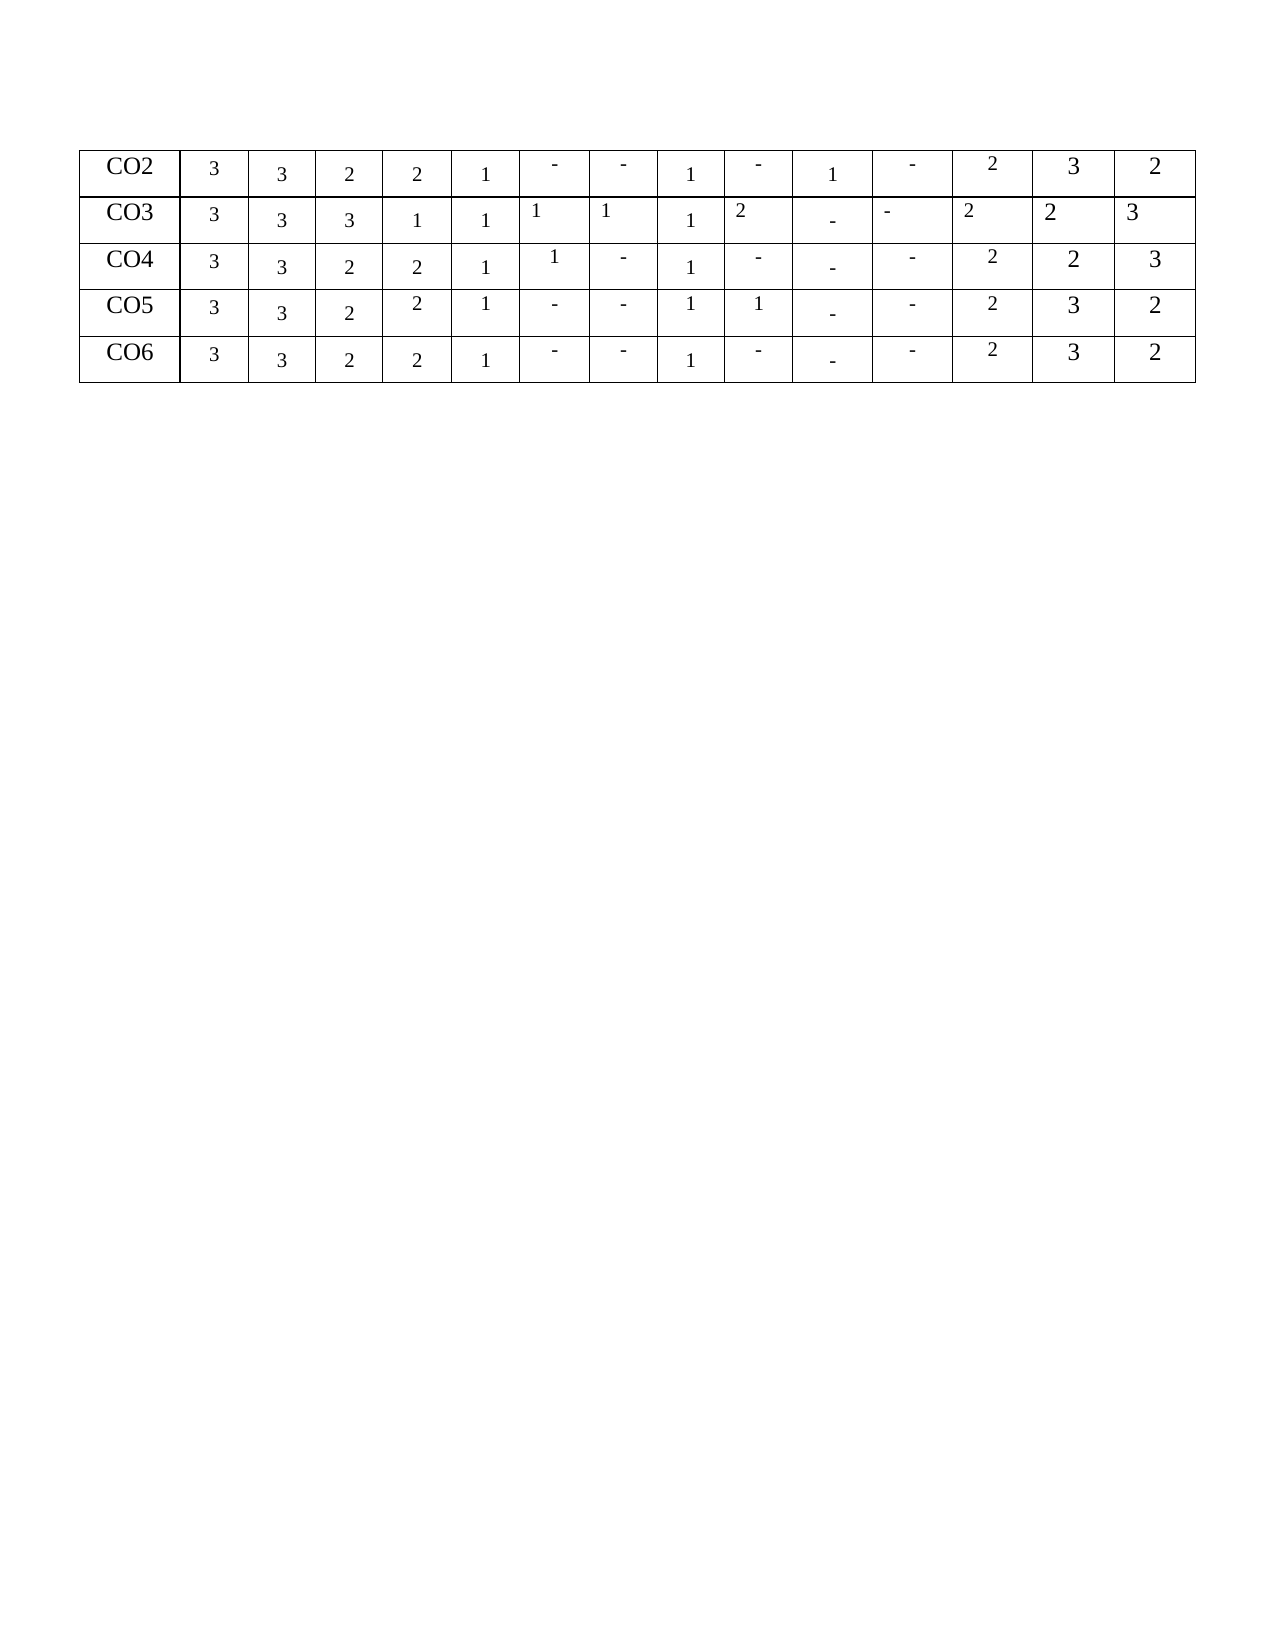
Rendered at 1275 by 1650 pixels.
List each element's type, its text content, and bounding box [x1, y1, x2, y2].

table_cell 2 [1115, 151, 1195, 196]
table_cell 1 [658, 198, 724, 243]
table_cell - [793, 244, 872, 289]
table_cell - [725, 244, 792, 289]
table_cell CO2 [80, 151, 179, 196]
table_cell 1 [658, 290, 724, 336]
table_cell 1 [383, 198, 451, 243]
table_cell - [793, 290, 872, 336]
table_cell 1 [452, 337, 519, 382]
table_cell - [590, 337, 657, 382]
table_cell 3 [249, 244, 315, 289]
table_cell - [520, 337, 589, 382]
table_cell 3 [181, 198, 248, 243]
table_cell - [873, 151, 952, 196]
table_cell - [793, 337, 872, 382]
table_cell 3 [181, 337, 248, 382]
table_cell 1 [520, 198, 589, 243]
table_cell 1 [520, 244, 589, 289]
table_cell - [590, 244, 657, 289]
table_cell 2 [1033, 198, 1114, 243]
table_cell 2 [316, 244, 382, 289]
table_cell 3 [1033, 151, 1114, 196]
table_cell 1 [452, 290, 519, 336]
table_cell 1 [590, 198, 657, 243]
table_cell 2 [953, 151, 1032, 196]
table_cell 3 [1115, 198, 1195, 243]
table_cell CO6 [80, 337, 179, 382]
table_cell 3 [181, 290, 248, 336]
table_cell - [873, 244, 952, 289]
table_cell 2 [725, 198, 792, 243]
table_cell 1 [452, 151, 519, 196]
table_cell 2 [953, 290, 1032, 336]
table_cell 2 [316, 290, 382, 336]
table_cell 3 [1033, 337, 1114, 382]
table_cell - [873, 290, 952, 336]
table_cell 1 [793, 151, 872, 196]
table_cell CO3 [80, 198, 179, 243]
table_cell 2 [383, 290, 451, 336]
table_cell 2 [316, 337, 382, 382]
table_cell 2 [383, 244, 451, 289]
table_cell 2 [383, 337, 451, 382]
table_cell - [590, 151, 657, 196]
table_cell 3 [1115, 244, 1195, 289]
table_cell 2 [1033, 244, 1114, 289]
table_cell 2 [953, 198, 1032, 243]
table_cell 3 [249, 290, 315, 336]
table_cell 2 [316, 151, 382, 196]
table_cell 1 [658, 244, 724, 289]
table_cell 2 [1115, 290, 1195, 336]
table_cell 2 [1115, 337, 1195, 382]
table_cell 2 [383, 151, 451, 196]
table_cell 1 [658, 337, 724, 382]
table_cell 3 [181, 151, 248, 196]
table_cell - [520, 151, 589, 196]
table_cell 3 [1033, 290, 1114, 336]
table_cell 3 [249, 198, 315, 243]
table_cell - [873, 337, 952, 382]
table_cell CO5 [80, 290, 179, 336]
table_cell - [590, 290, 657, 336]
table_cell CO4 [80, 244, 179, 289]
table_cell 2 [953, 337, 1032, 382]
table_cell 1 [725, 290, 792, 336]
table_cell 3 [249, 337, 315, 382]
table_cell 1 [658, 151, 724, 196]
table_cell - [873, 198, 952, 243]
table_cell 2 [953, 244, 1032, 289]
table_cell 3 [181, 244, 248, 289]
table_cell - [793, 198, 872, 243]
table_cell 1 [452, 244, 519, 289]
table_cell - [520, 290, 589, 336]
table_cell 3 [316, 198, 382, 243]
table_cell - [725, 337, 792, 382]
table_cell 1 [452, 198, 519, 243]
table_cell - [725, 151, 792, 196]
table_cell 3 [249, 151, 315, 196]
